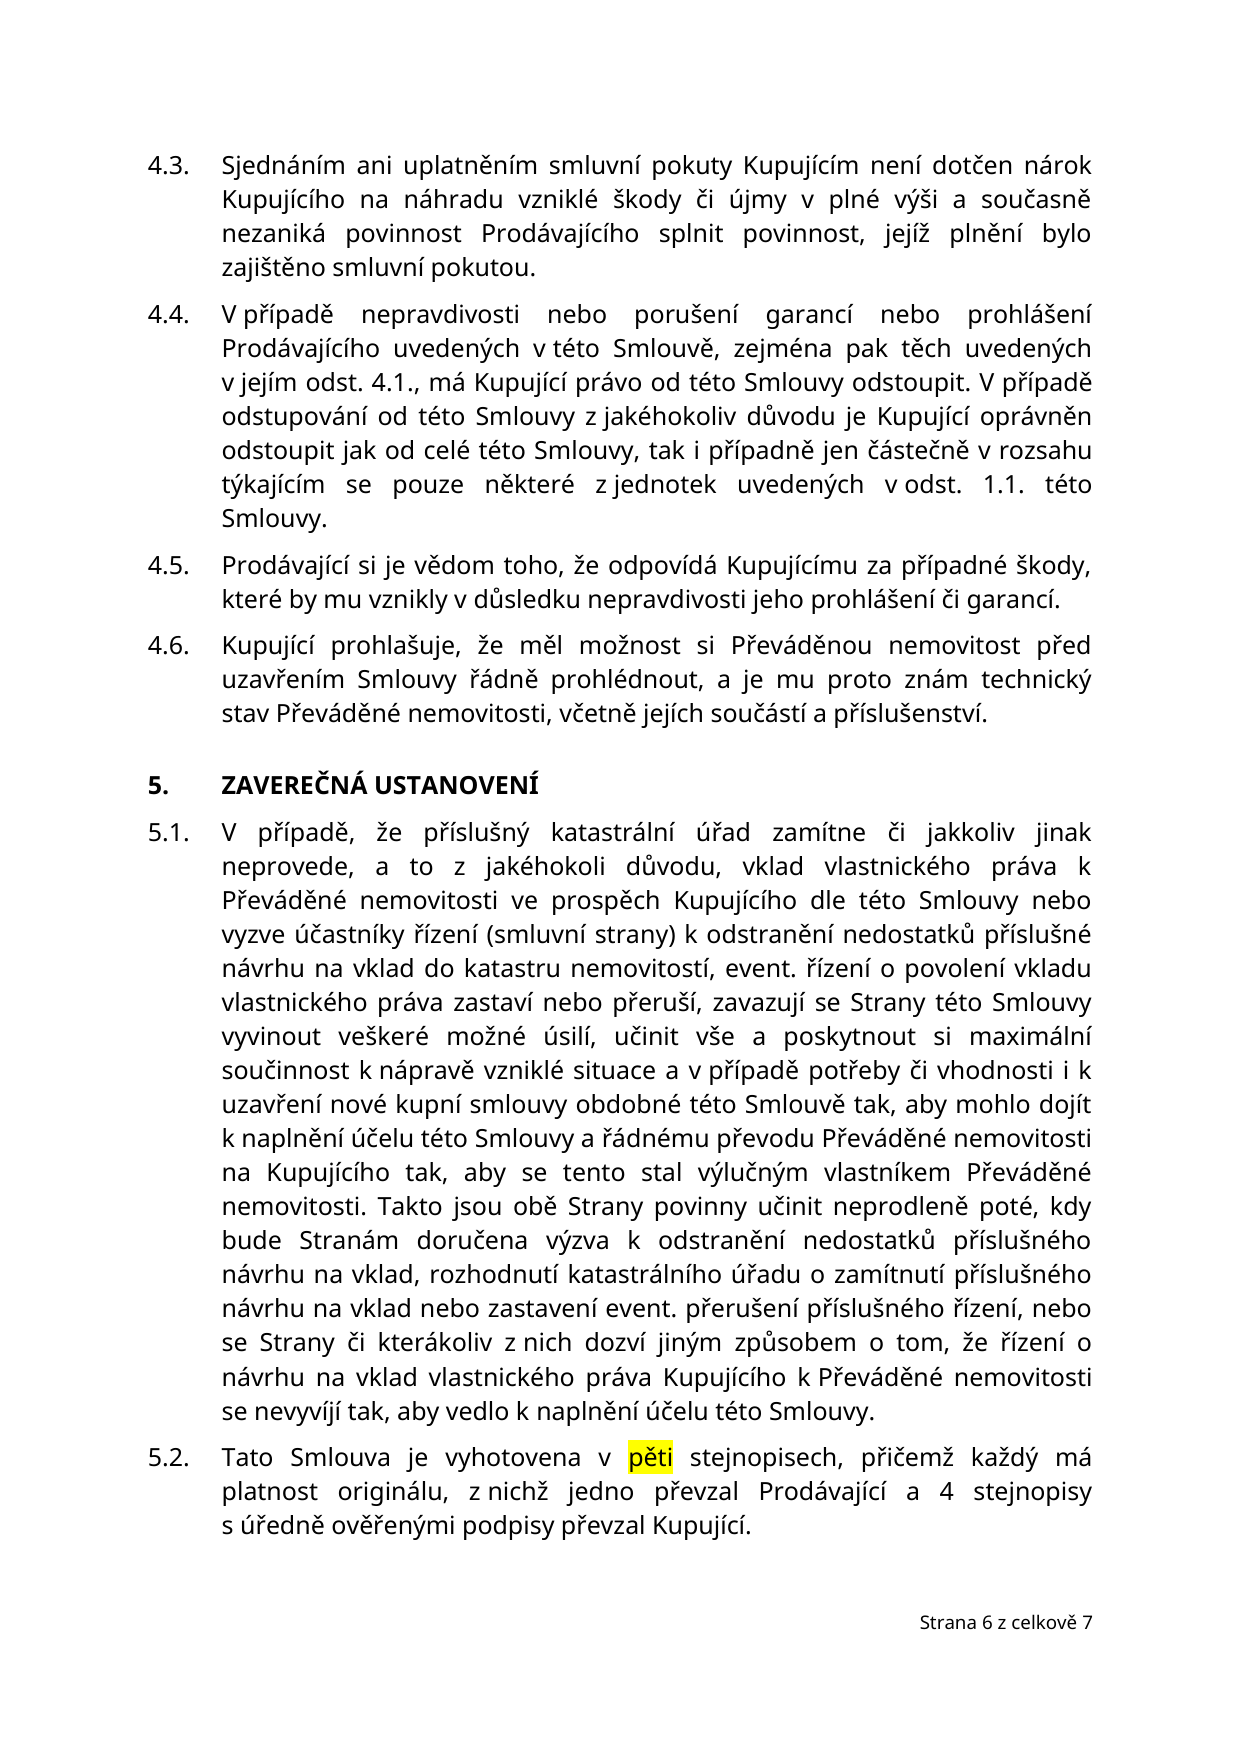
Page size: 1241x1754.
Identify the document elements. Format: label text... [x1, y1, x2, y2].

text Tato Smlouva je vyhotovena v pěti stejnopisech, přičemž každý má platnost originálu, z nichž jedno převzal Prodávající a 4 stejnopisy s úředně ověřenými podpisy převzal Kupující. [148, 1440, 1093, 1542]
text V případě, že příslušný katastrální úřad zamítne či jakkoliv jinak neprovede, a to z jakéhokoli důvodu, vklad vlastnického práva k Převáděné nemovitosti ve prospěch Kupujícího dle této Smlouvy nebo vyzve účastníky řízení (smluvní strany) k odstranění nedostatků příslušné návrhu na vklad do katastru nemovitostí, event. řízení o povolení vkladu vlastnického práva zastaví nebo přeruší, zavazují se Strany této Smlouvy vyvinout veškeré možné úsilí, učinit vše a poskytnout si maximální součinnost k nápravě vzniklé situace a v případě potřeby či vhodnosti i k uzavření nové kupní smlouvy obdobné této Smlouvě tak, aby mohlo dojít k naplnění účelu této Smlouvy a řádnému převodu Převáděné nemovitosti na Kupujícího tak, aby se tento stal výlučným vlastníkem Převáděné nemovitosti. Takto jsou obě Strany povinny učinit neprodleně poté, kdy bude Stranám doručena výzva k odstranění nedostatků příslušného návrhu na vklad, rozhodnutí katastrálního úřadu o zamítnutí příslušného návrhu na vklad nebo zastavení event. přerušení příslušného řízení, nebo se Strany či kterákoliv z nich dozví jiným způsobem o tom, že řízení o návrhu na vklad vlastnického práva Kupujícího k Převáděné nemovitosti se nevyvíjí tak, aby vedlo k naplnění účelu této Smlouvy. [148, 814, 1093, 1427]
text V případě nepravdivosti nebo porušení garancí nebo prohlášení Prodávajícího uvedených v této Smlouvě, zejména pak těch uvedených v jejím odst. 4.1., má Kupující právo od této Smlouvy odstoupit. V případě odstupování od této Smlouvy z jakéhokoliv důvodu je Kupující oprávněn odstoupit jak od celé této Smlouvy, tak i případně jen částečně v rozsahu týkajícím se pouze některé z jednotek uvedených v odst. 1.1. této Smlouvy. [148, 296, 1093, 535]
text Kupující prohlašuje, že měl možnost si Převáděnou nemovitost před uzavřením Smlouvy řádně prohlédnout, a je mu proto znám technický stav Převáděné nemovitosti, včetně jejích součástí a příslušenství. [148, 628, 1093, 730]
text Sjednáním ani uplatněním smluvní pokuty Kupujícím není dotčen nárok Kupujícího na náhradu vzniklé škody či újmy v plné výši a současně nezaniká povinnost Prodávajícího splnit povinnost, jejíž plnění bylo zajištěno smluvní pokutou. [148, 148, 1093, 284]
text zaverečná ustanovení [148, 768, 1093, 802]
text Prodávající si je vědom toho, že odpovídá Kupujícímu za případné škody, které by mu vznikly v důsledku nepravdivosti jeho prohlášení či garancí. [148, 547, 1093, 615]
